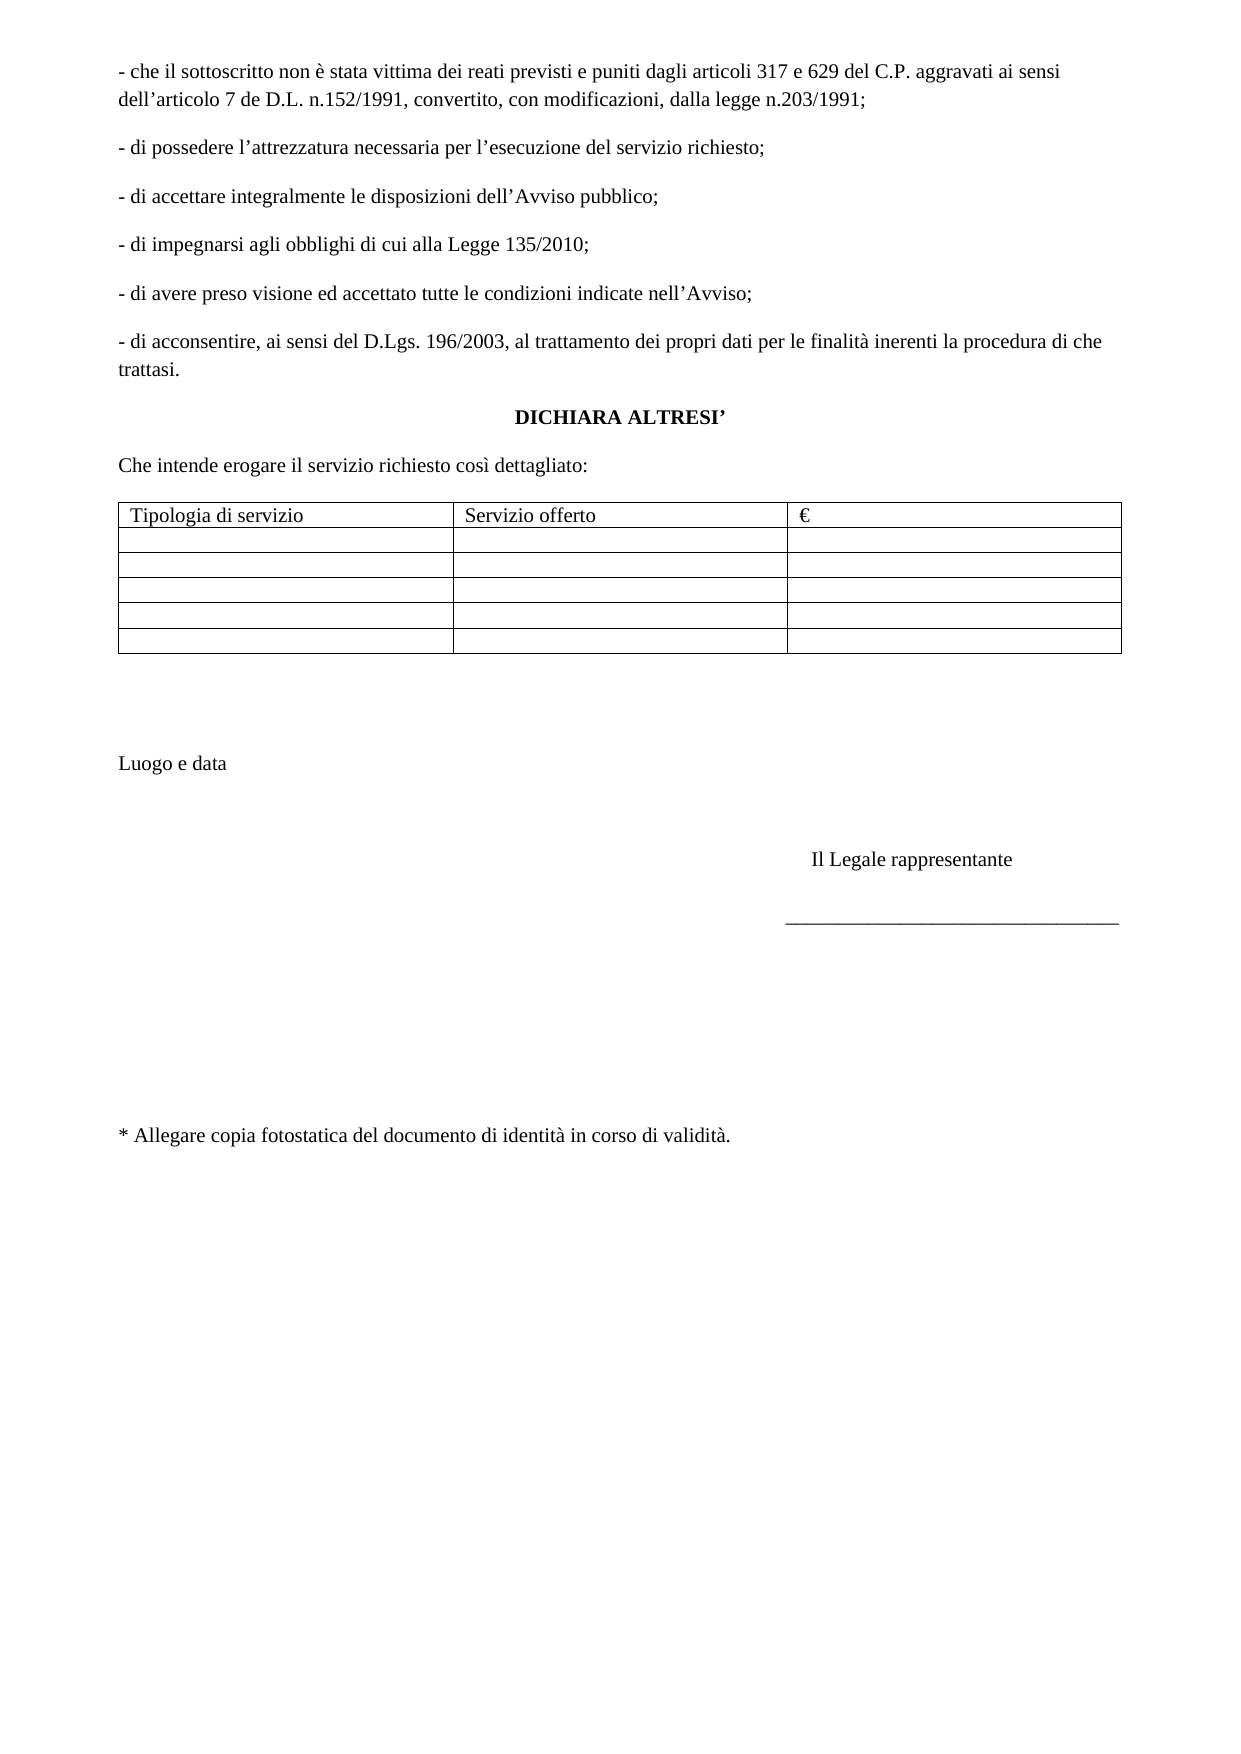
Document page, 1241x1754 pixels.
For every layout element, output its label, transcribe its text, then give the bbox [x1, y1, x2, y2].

table_cell [788, 629, 1121, 652]
text - di acconsentire, ai sensi del D.Lgs. 196/2003, al trattamento dei propri dati per le finalità inerenti la procedura di che trattasi. [118, 329, 1122, 381]
table_cell [454, 553, 787, 577]
table_cell [788, 578, 1121, 602]
table_header Servizio offerto [454, 503, 787, 527]
table_cell [788, 603, 1121, 627]
table_cell [119, 528, 453, 552]
table_cell [454, 629, 787, 652]
table_header Tipologia di servizio [119, 503, 453, 527]
text - di accettare integralmente le disposizioni dell’Avviso pubblico; [118, 184, 1122, 208]
text Luogo e data [118, 750, 1122, 774]
text - che il sottoscritto non è stata vittima dei reati previsti e puniti dagli articoli 317 e 629 del C.P. aggravati ai sensi dell’articolo 7 de D.L. n.152/1991, convertito, con modificazioni, dalla legge n.203/1991; [118, 59, 1122, 111]
table_cell [788, 553, 1121, 577]
table_cell [454, 603, 787, 627]
table_cell [454, 528, 787, 552]
table_cell [454, 578, 787, 602]
table_header € [788, 503, 1121, 527]
text Che intende erogare il servizio richiesto così dettagliato: [118, 453, 1122, 477]
text - di possedere l’attrezzatura necessaria per l’esecuzione del servizio richiesto; [118, 135, 1122, 159]
text - di impegnarsi agli obblighi di cui alla Legge 135/2010; [118, 232, 1122, 256]
text * Allegare copia fotostatica del documento di identità in corso di validità. [118, 1123, 1122, 1147]
table_cell [119, 578, 453, 602]
table_cell [119, 603, 453, 627]
text - di avere preso visione ed accettato tutte le condizioni indicate nell’Avviso; [118, 281, 1122, 304]
table_cell [119, 553, 453, 577]
text DICHIARA ALTRESI’ [118, 405, 1122, 429]
table_cell [119, 629, 453, 652]
table_cell [788, 528, 1121, 552]
text Il Legale rappresentante [118, 847, 1122, 871]
text ________________________________ [708, 902, 1122, 927]
